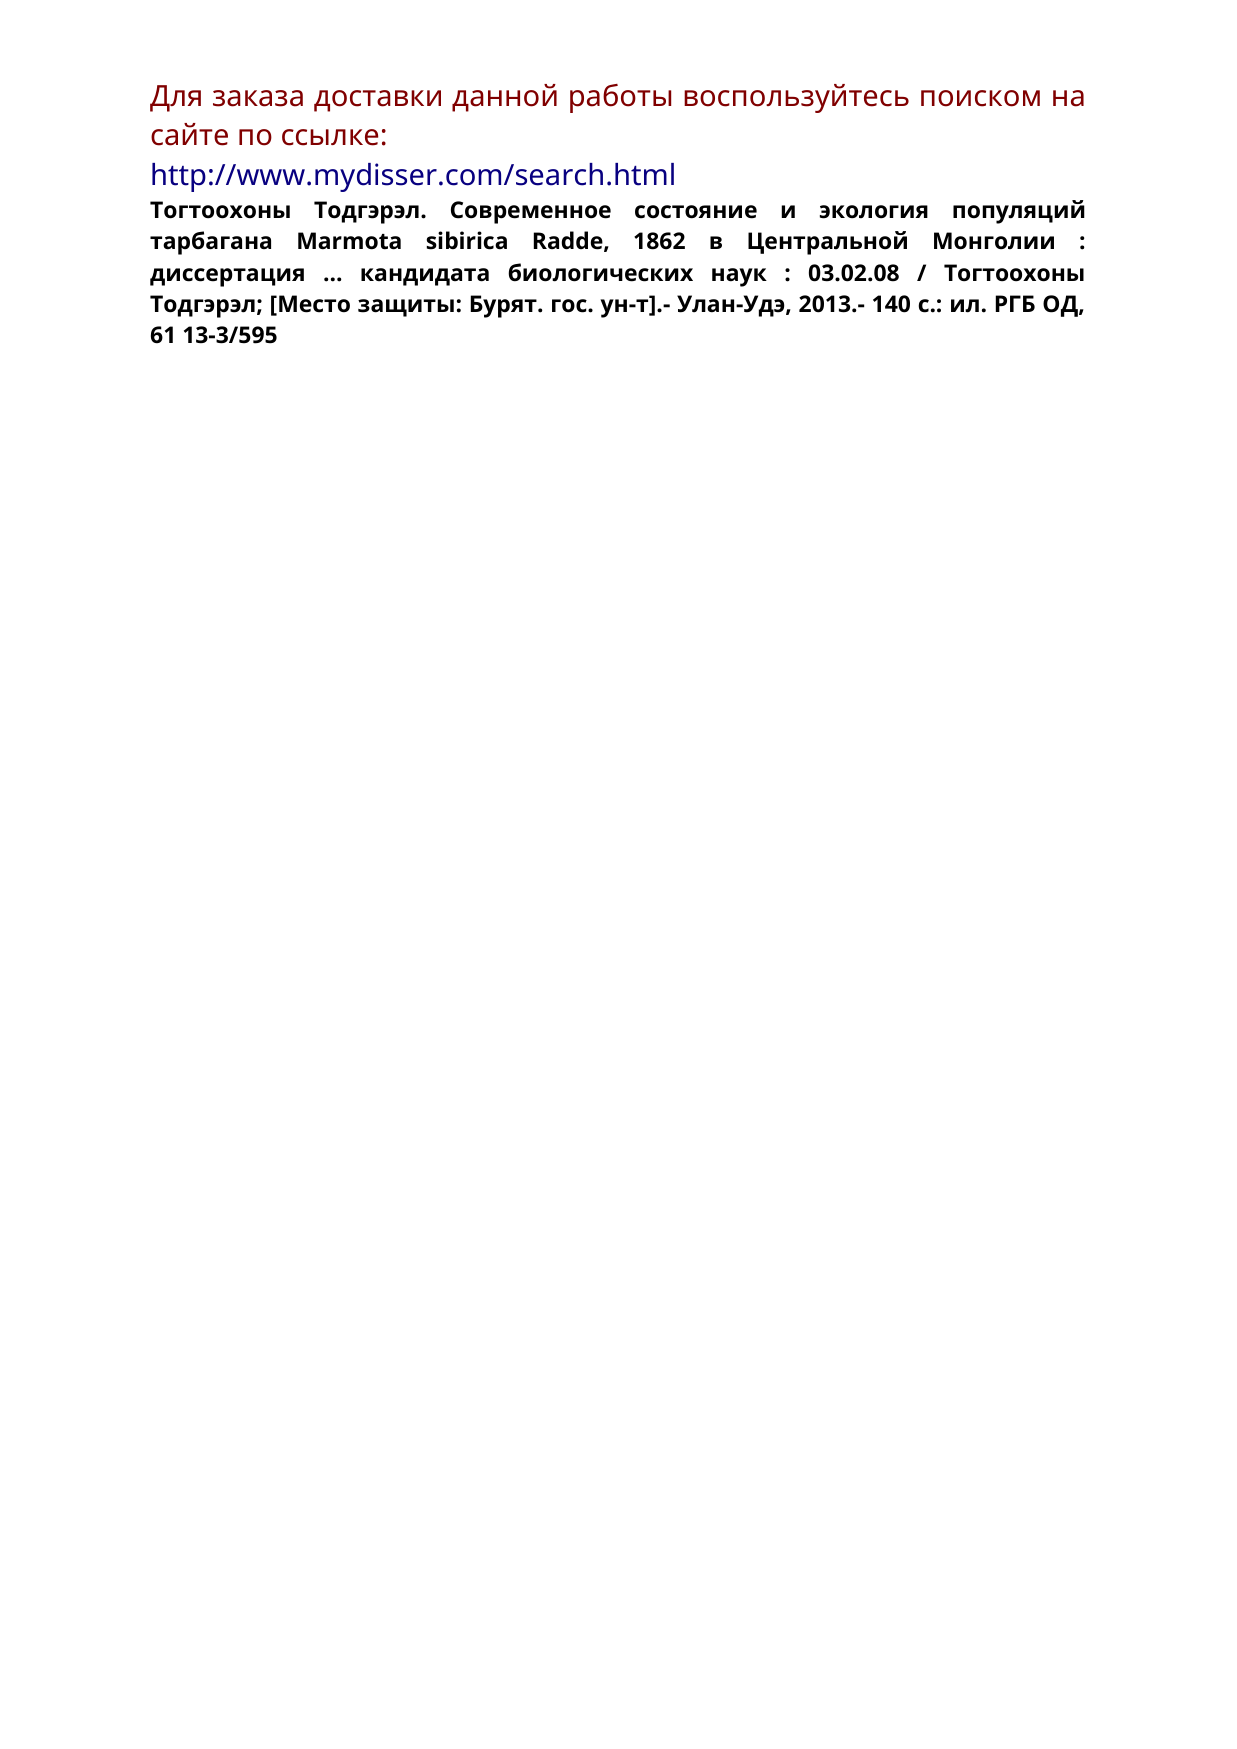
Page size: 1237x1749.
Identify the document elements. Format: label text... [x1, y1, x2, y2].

text Тогтоохоны Тодгэрэл. Современное состояние и экология популяций тарбагана Marmota sibirica Radde, 1862 в Центральной Монголии : диссертация ... кандидата биологических наук : 03.02.08 / Тогтоохоны Тодгэрэл; [Место защиты: Бурят. гос. ун-т].- Улан-Удэ, 2013.- 140 с.: ил. РГБ ОД, 61 13-3/595 [150, 194, 1086, 350]
